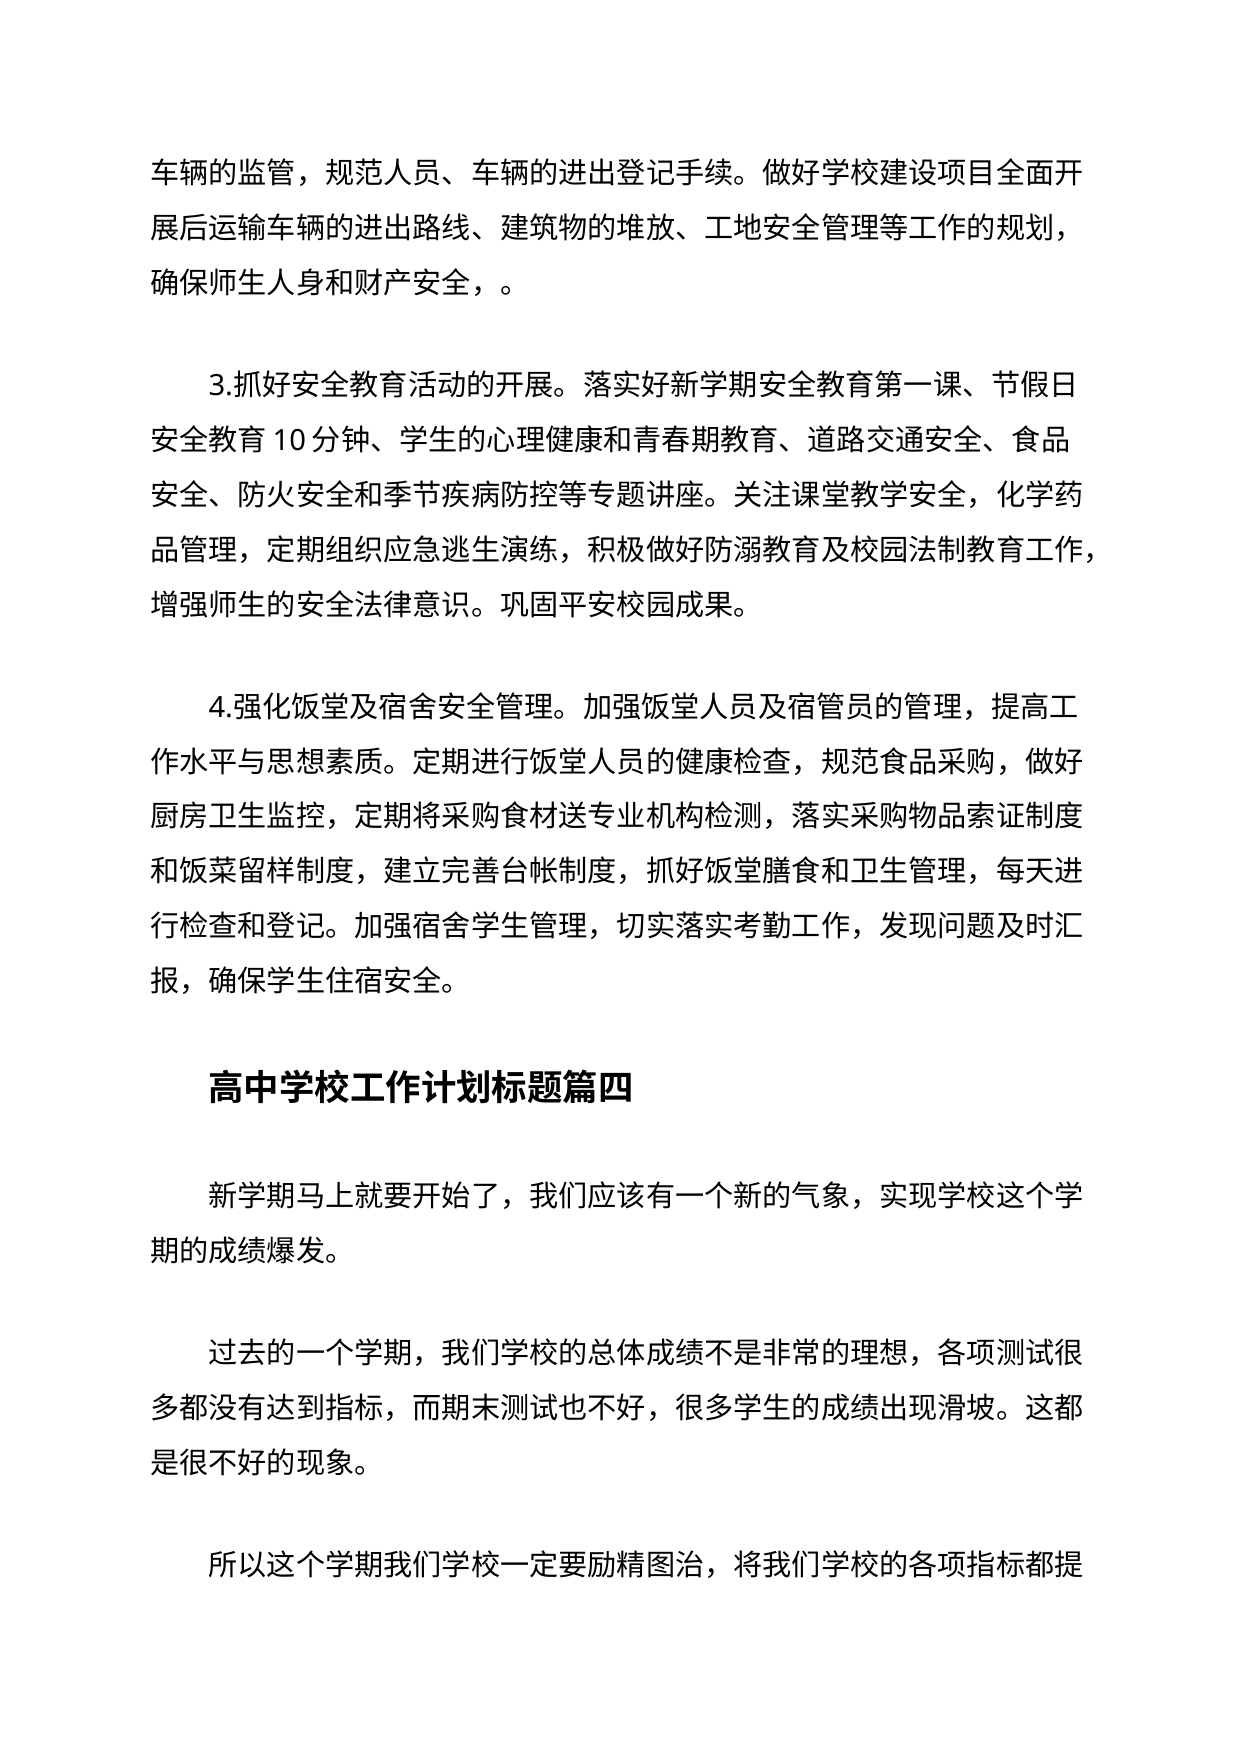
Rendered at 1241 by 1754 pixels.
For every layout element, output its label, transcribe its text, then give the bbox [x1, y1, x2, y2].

text 过去的一个学期，我们学校的总体成绩不是非常的理想，各项测试很多都没有达到指标，而期末测试也不好，很多学生的成绩出现滑坡。这都是很不好的现象。 [150, 1329, 1090, 1482]
text 4.强化饭堂及宿舍安全管理。加强饭堂人员及宿管员的管理，提高工作水平与思想素质。定期进行饭堂人员的健康检查，规范食品采购，做好厨房卫生监控，定期将采购食材送专业机构检测，落实采购物品索证制度和饭菜留样制度，建立完善台帐制度，抓好饭堂膳食和卫生管理，每天进行检查和登记。加强宿舍学生管理，切实落实考勤工作，发现问题及时汇报，确保学生住宿安全。 [150, 683, 1090, 1000]
text 新学期马上就要开始了，我们应该有一个新的气象，实现学校这个学期的成绩爆发。 [150, 1173, 1090, 1270]
text 高中学校工作计划标题篇四 [150, 1059, 1090, 1111]
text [150, 1541, 1090, 1583]
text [150, 150, 1090, 302]
text 3.抓好安全教育活动的开展。落实好新学期安全教育第一课、节假日安全教育10分钟、学生的心理健康和青春期教育、道路交通安全、食品安全、防火安全和季节疾病防控等专题讲座。关注课堂教学安全，化学药品管理，定期组织应急逃生演练，积极做好防溺教育及校园法制教育工作，增强师生的安全法律意识。巩固平安校园成果。 [150, 362, 1090, 624]
